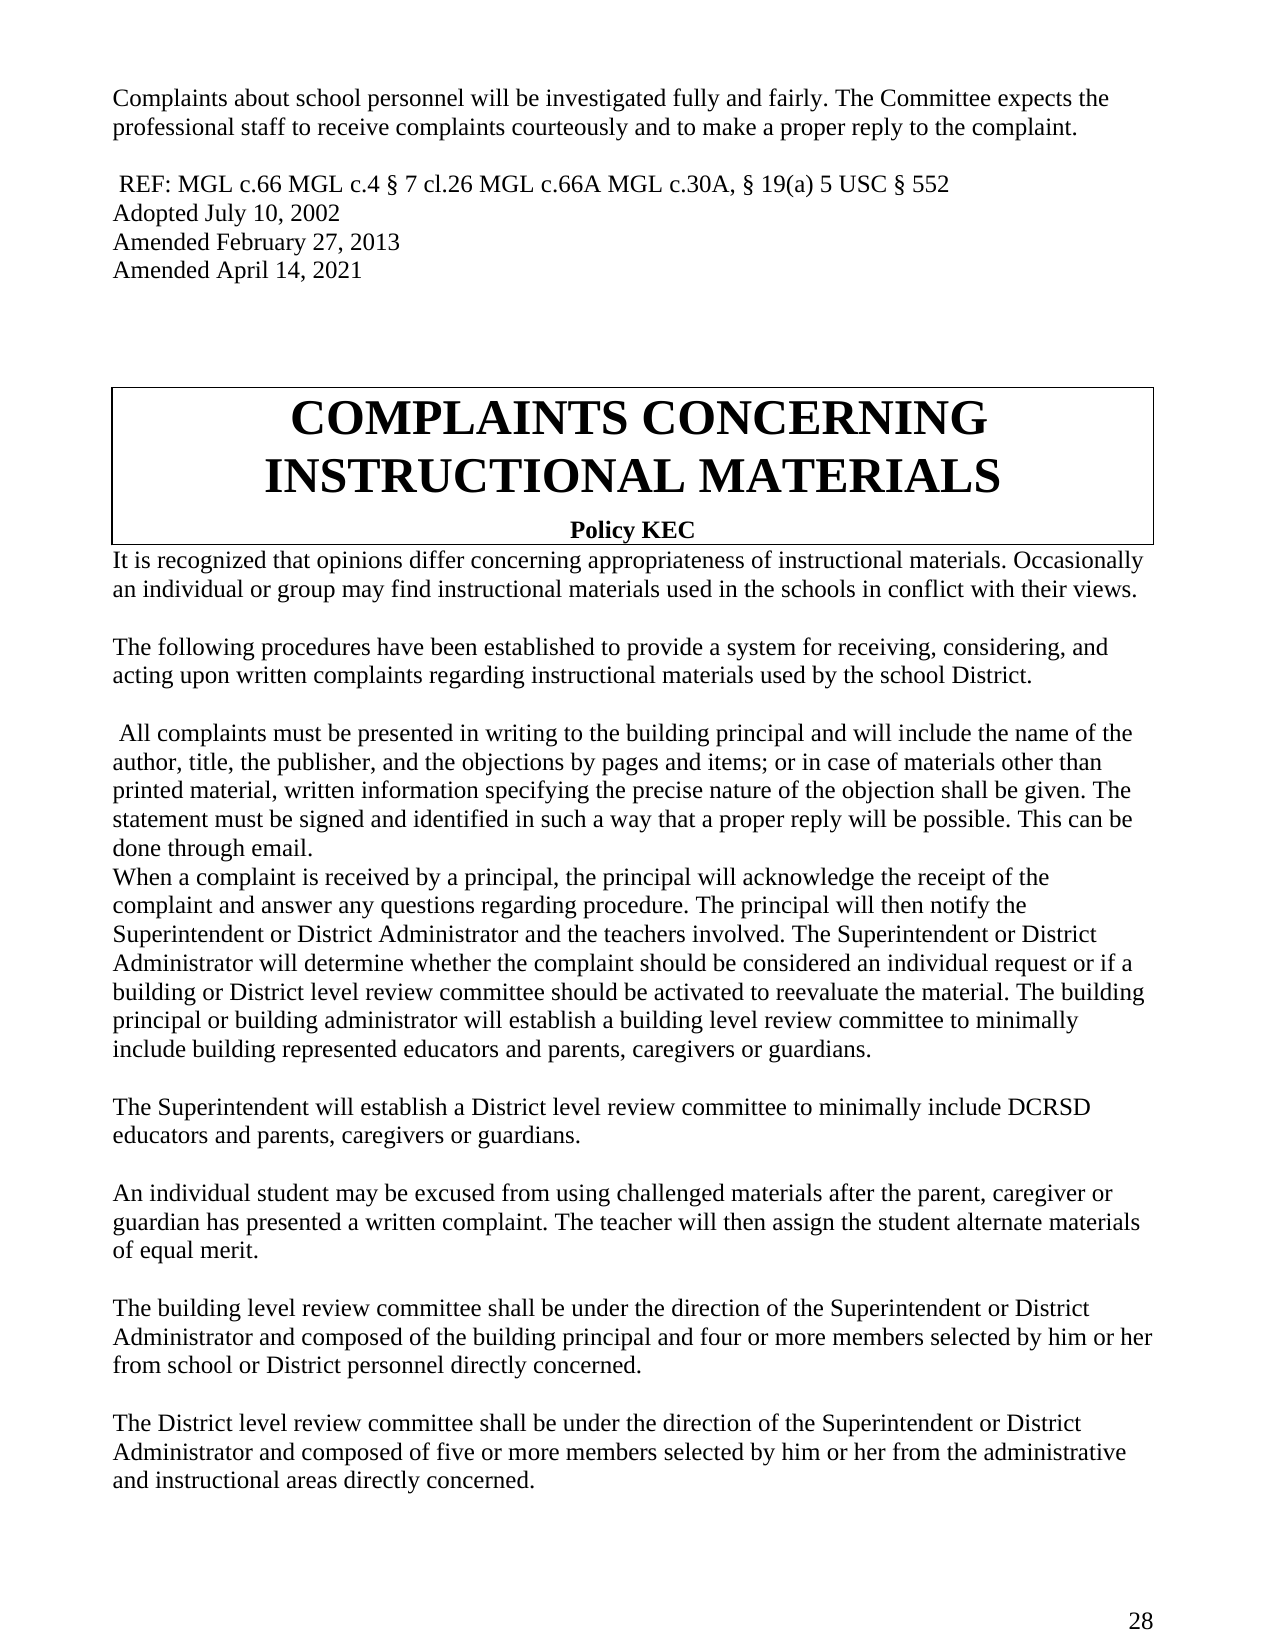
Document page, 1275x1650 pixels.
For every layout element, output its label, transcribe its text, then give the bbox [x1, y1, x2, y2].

text When a complaint is received by a principal, the principal will acknowledge the receipt of the complaint and answer any questions regarding procedure. The principal will then notify the Superintendent or District Administrator and the teachers involved. The Superintendent or District Administrator will determine whether the complaint should be considered an individual request or if a building or District level review committee should be activated to reevaluate the material. The building principal or building administrator will establish a building level review committee to minimally include building represented educators and parents, caregivers or guardians. [112, 862, 1153, 1063]
text It is recognized that opinions differ concerning appropriateness of instructional materials. Occasionally an individual or group may find instructional materials used in the schools in conflict with their views. [112, 545, 1153, 603]
text REF: MGL c.66 MGL c.4 § 7 cl.26 MGL c.66A MGL c.30A, § 19(a) 5 USC § 552 [112, 169, 1153, 198]
subtitle COMPLAINTS CONCERNING INSTRUCTIONAL MATERIALS [113, 388, 1153, 503]
text The Superintendent will establish a District level review committee to minimally include DCRSD educators and parents, caregivers or guardians. [112, 1092, 1153, 1149]
text The following procedures have been established to provide a system for receiving, considering, and acting upon written complaints regarding instructional materials used by the school District. [112, 632, 1153, 689]
text Policy KEC [113, 514, 1153, 544]
text The District level review committee shall be under the direction of the Superintendent or District Administrator and composed of five or more members selected by him or her from the administrative and instructional areas directly concerned. [112, 1408, 1153, 1494]
text The building level review committee shall be under the direction of the Superintendent or District Administrator and composed of the building principal and four or more members selected by him or her from school or District personnel directly concerned. [112, 1293, 1153, 1379]
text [112, 83, 1153, 141]
text Amended April 14, 2021 [112, 256, 1153, 284]
text Amended February 27, 2013 [112, 227, 1153, 256]
text All complaints must be presented in writing to the building principal and will include the name of the author, title, the publisher, and the objections by pages and items; or in case of materials other than printed material, written information specifying the precise nature of the objection shall be given. The statement must be signed and identified in such a way that a proper reply will be possible. This can be done through email. [112, 718, 1153, 862]
text Adopted July 10, 2002 [112, 198, 1153, 227]
text An individual student may be excused from using challenged materials after the parent, caregiver or guardian has presented a written complaint. The teacher will then assign the student alternate materials of equal merit. [112, 1178, 1153, 1264]
